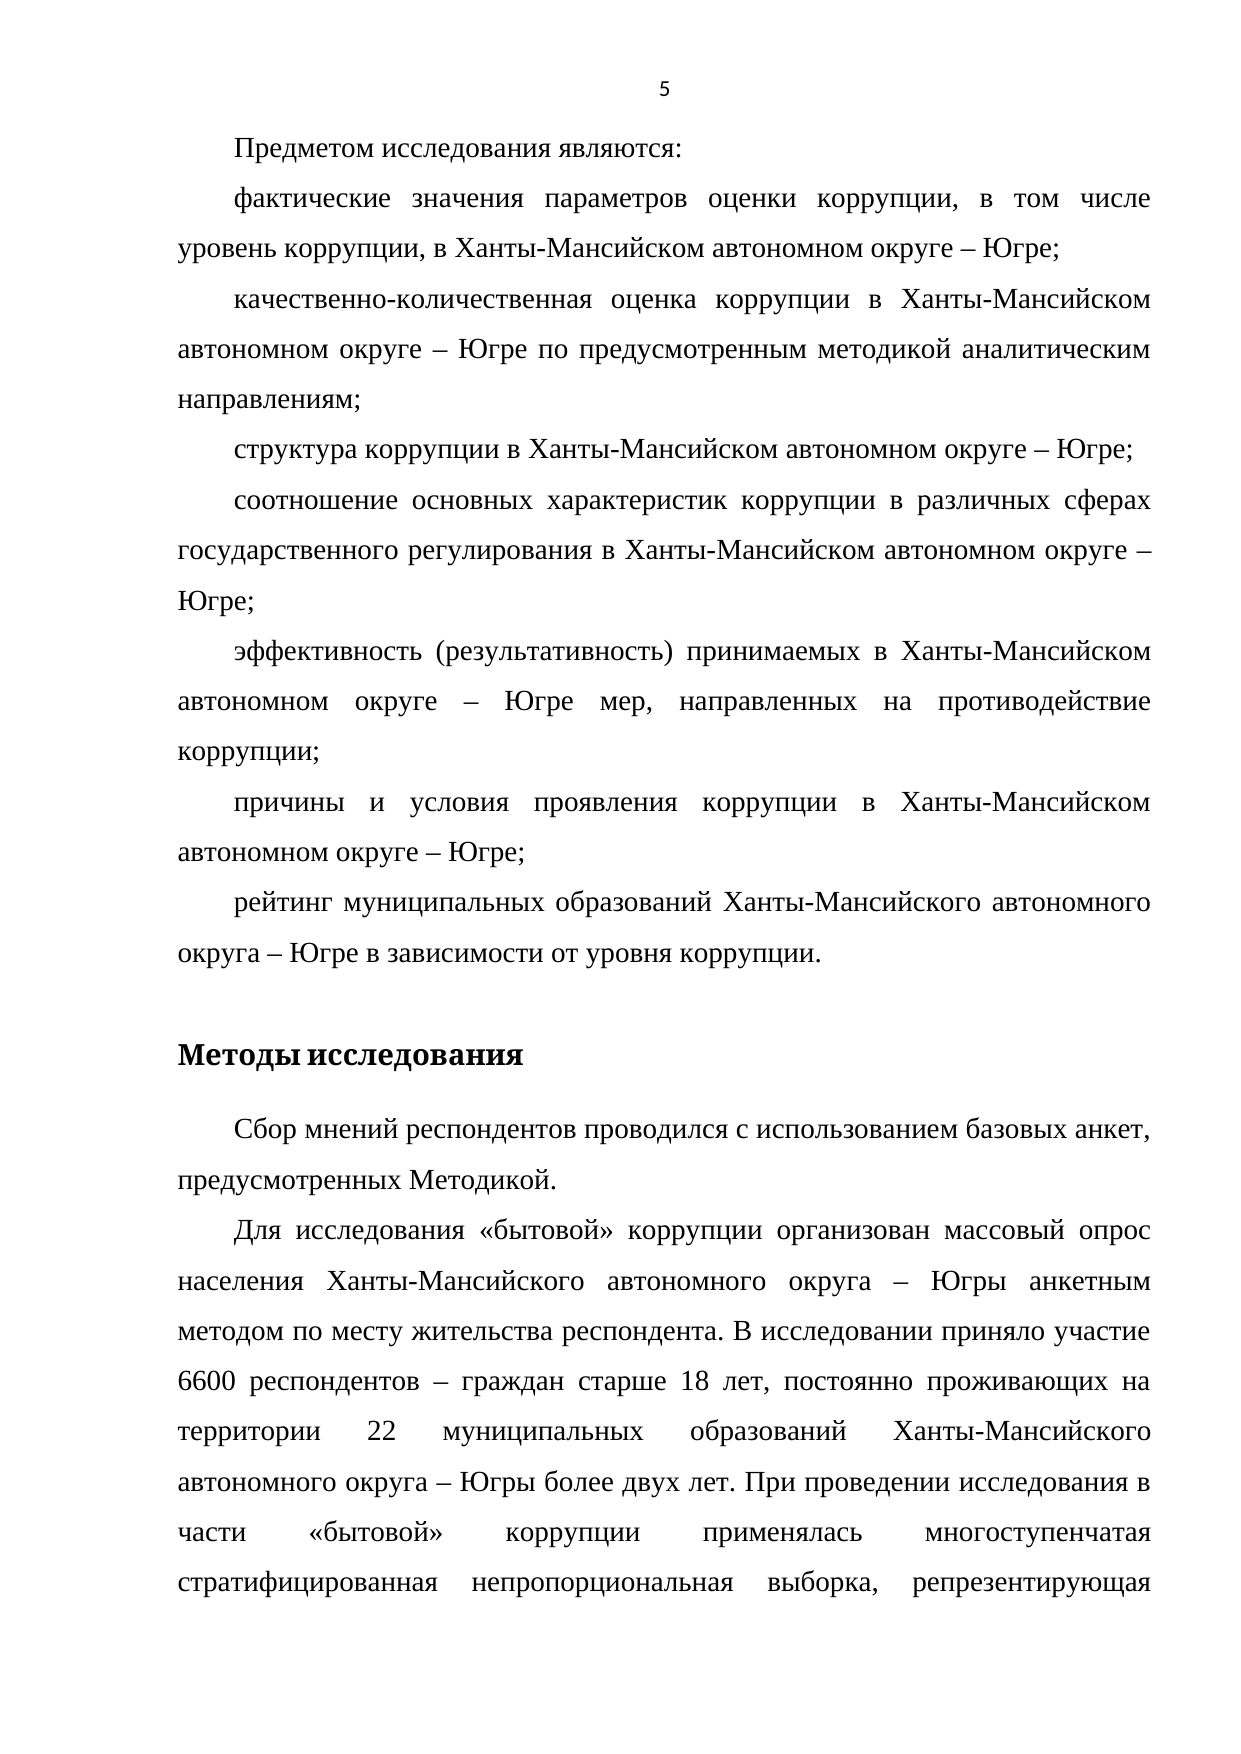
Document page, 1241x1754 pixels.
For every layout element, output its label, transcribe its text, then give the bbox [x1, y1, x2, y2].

text Сбор мнений респондентов проводился с использованием базовых анкет, предусмотренных Методикой. [177, 1112, 1152, 1196]
list Методы исследования [177, 1039, 1152, 1073]
text эффективность (результативность) принимаемых в Ханты-Мансийском автономном округе – Югре мер, направленных на противодействие коррупции; [177, 633, 1152, 767]
text качественно-количественная оценка коррупции в Ханты-Мансийском автономном округе – Югре по предусмотренным методикой аналитическим направлениям; [177, 281, 1152, 415]
text Предметом исследования являются: [177, 130, 1152, 163]
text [177, 1212, 1152, 1598]
text причины и условия проявления коррупции в Ханты-Мансийском автономном округе – Югре; [177, 784, 1152, 868]
text рейтинг муниципальных образований Ханты-Мансийского автономного округа – Югре в зависимости от уровня коррупции. [177, 884, 1152, 968]
text фактические значения параметров оценки коррупции, в том числе уровень коррупции, в Ханты-Мансийском автономном округе – Югре; [177, 180, 1152, 264]
text структура коррупции в Ханты-Мансийском автономном округе – Югре; [177, 432, 1152, 465]
text соотношение основных характеристик коррупции в различных сферах государственного регулирования в Ханты-Мансийском автономном округе – Югре; [177, 482, 1152, 616]
